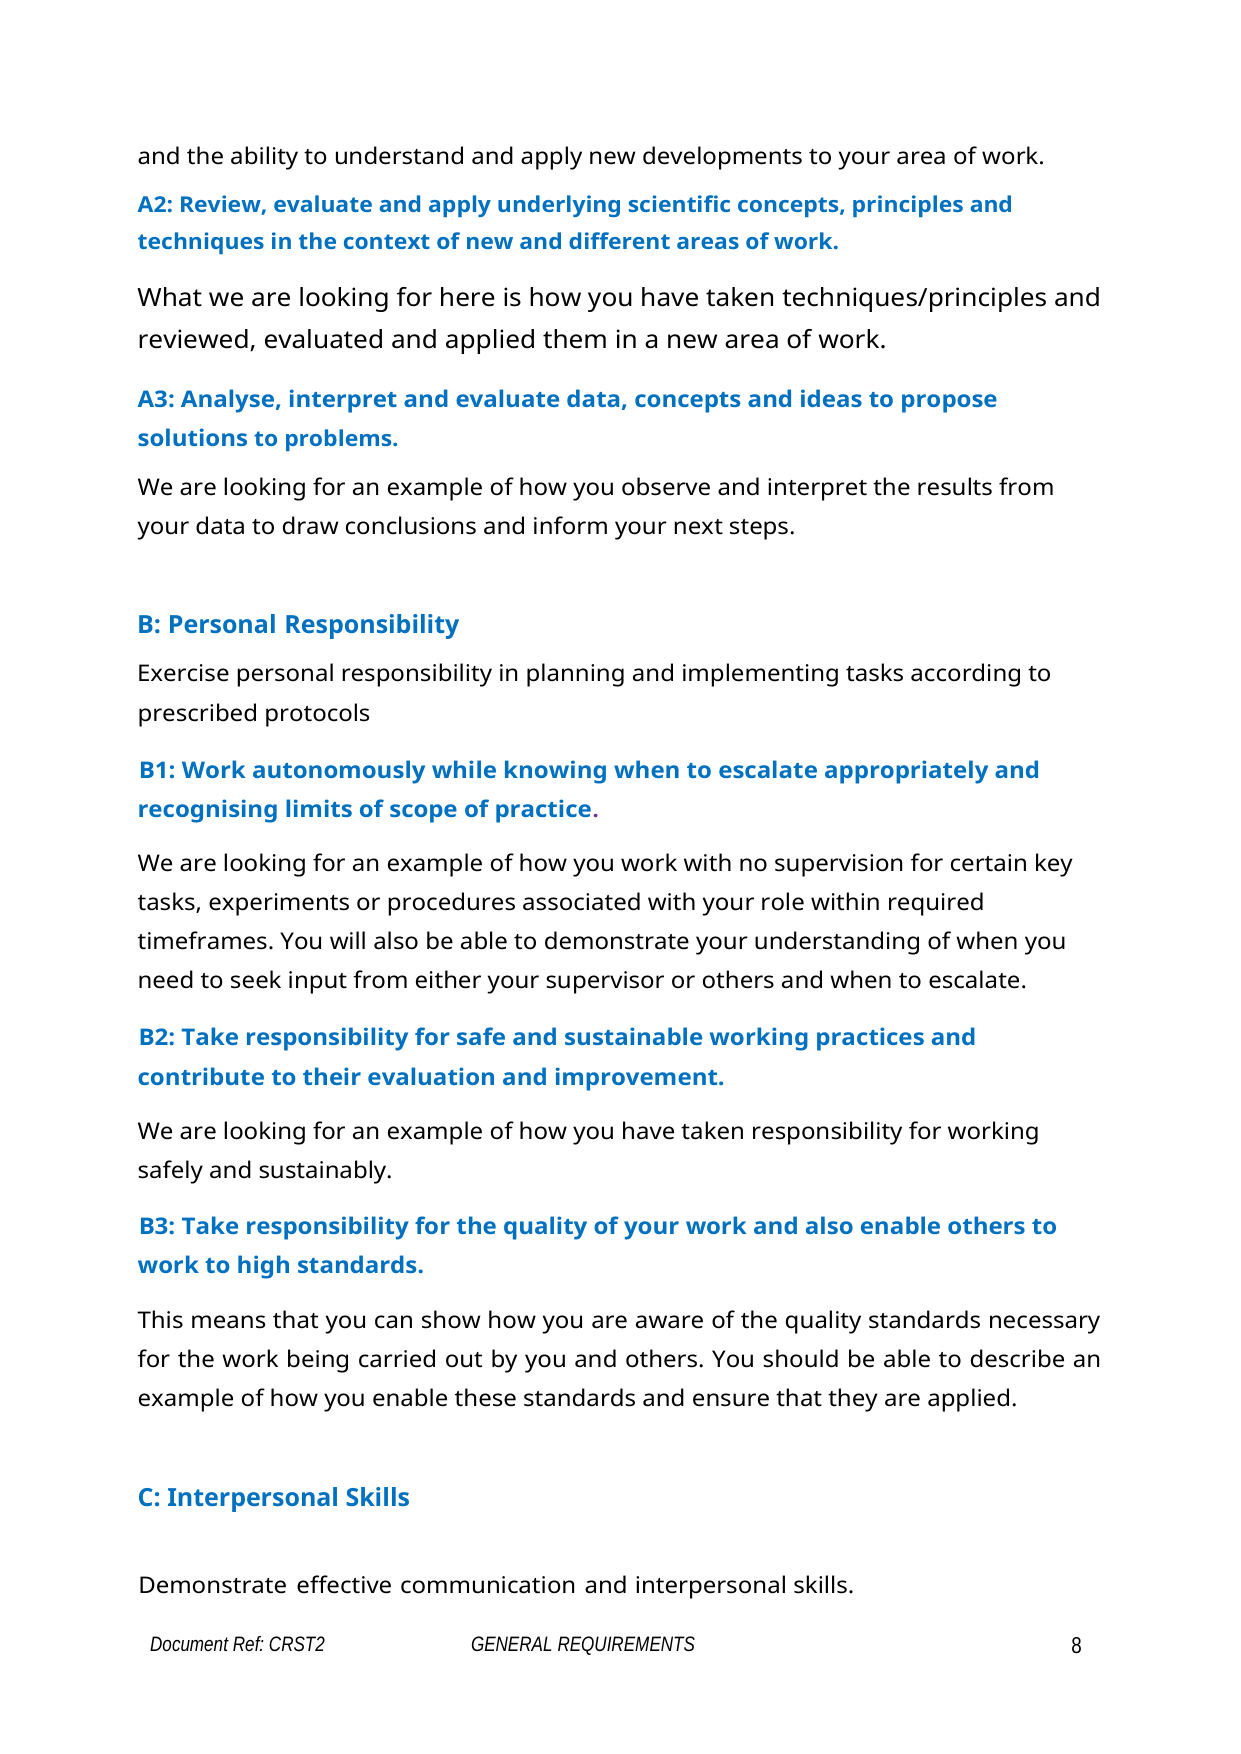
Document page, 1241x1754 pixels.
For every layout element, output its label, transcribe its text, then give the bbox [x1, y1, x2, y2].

text B2: Take responsibility for safe and sustainable working practices and contribute to their evaluation and improvement. [137, 1021, 1103, 1092]
text We are looking for an example of how you observe and interpret the results from your data to draw conclusions and inform your next steps. [137, 471, 1103, 541]
text What we are looking for here is how you have taken techniques/principles and reviewed, evaluated and applied them in a new area of work. [137, 279, 1103, 356]
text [137, 139, 1103, 171]
text Demonstrate effective communication and interpersonal skills. [138, 1569, 1103, 1600]
text A3: Analyse, interpret and evaluate data, concepts and ideas to propose solutions to problems. [137, 383, 1103, 453]
text This means that you can show how you are aware of the quality standards necessary for the work being carried out by you and others. You should be able to describe an example of how you enable these standards and ensure that they are applied. [137, 1304, 1103, 1413]
text B: Personal Responsibility [137, 607, 1103, 641]
text C: Interpersonal Skills [137, 1480, 1103, 1514]
text We are looking for an example of how you have taken responsibility for working safely and sustainably. [137, 1115, 1103, 1185]
text We are looking for an example of how you work with no supervision for certain key tasks, experiments or procedures associated with your role within required timeframes. You will also be able to demonstrate your understanding of when you need to seek input from either your supervisor or others and when to escalate. [137, 847, 1103, 996]
text B1: Work autonomously while knowing when to escalate appropriately and recognising limits of scope of practice. [137, 754, 1103, 824]
text Exercise personal responsibility in planning and implementing tasks according to prescribed protocols [137, 657, 1103, 728]
text B3: Take responsibility for the quality of your work and also enable others to work to high standards. [137, 1210, 1103, 1280]
text A2: Review, evaluate and apply underlying scientific concepts, principles and techniques in the context of new and different areas of work. [137, 189, 1103, 256]
